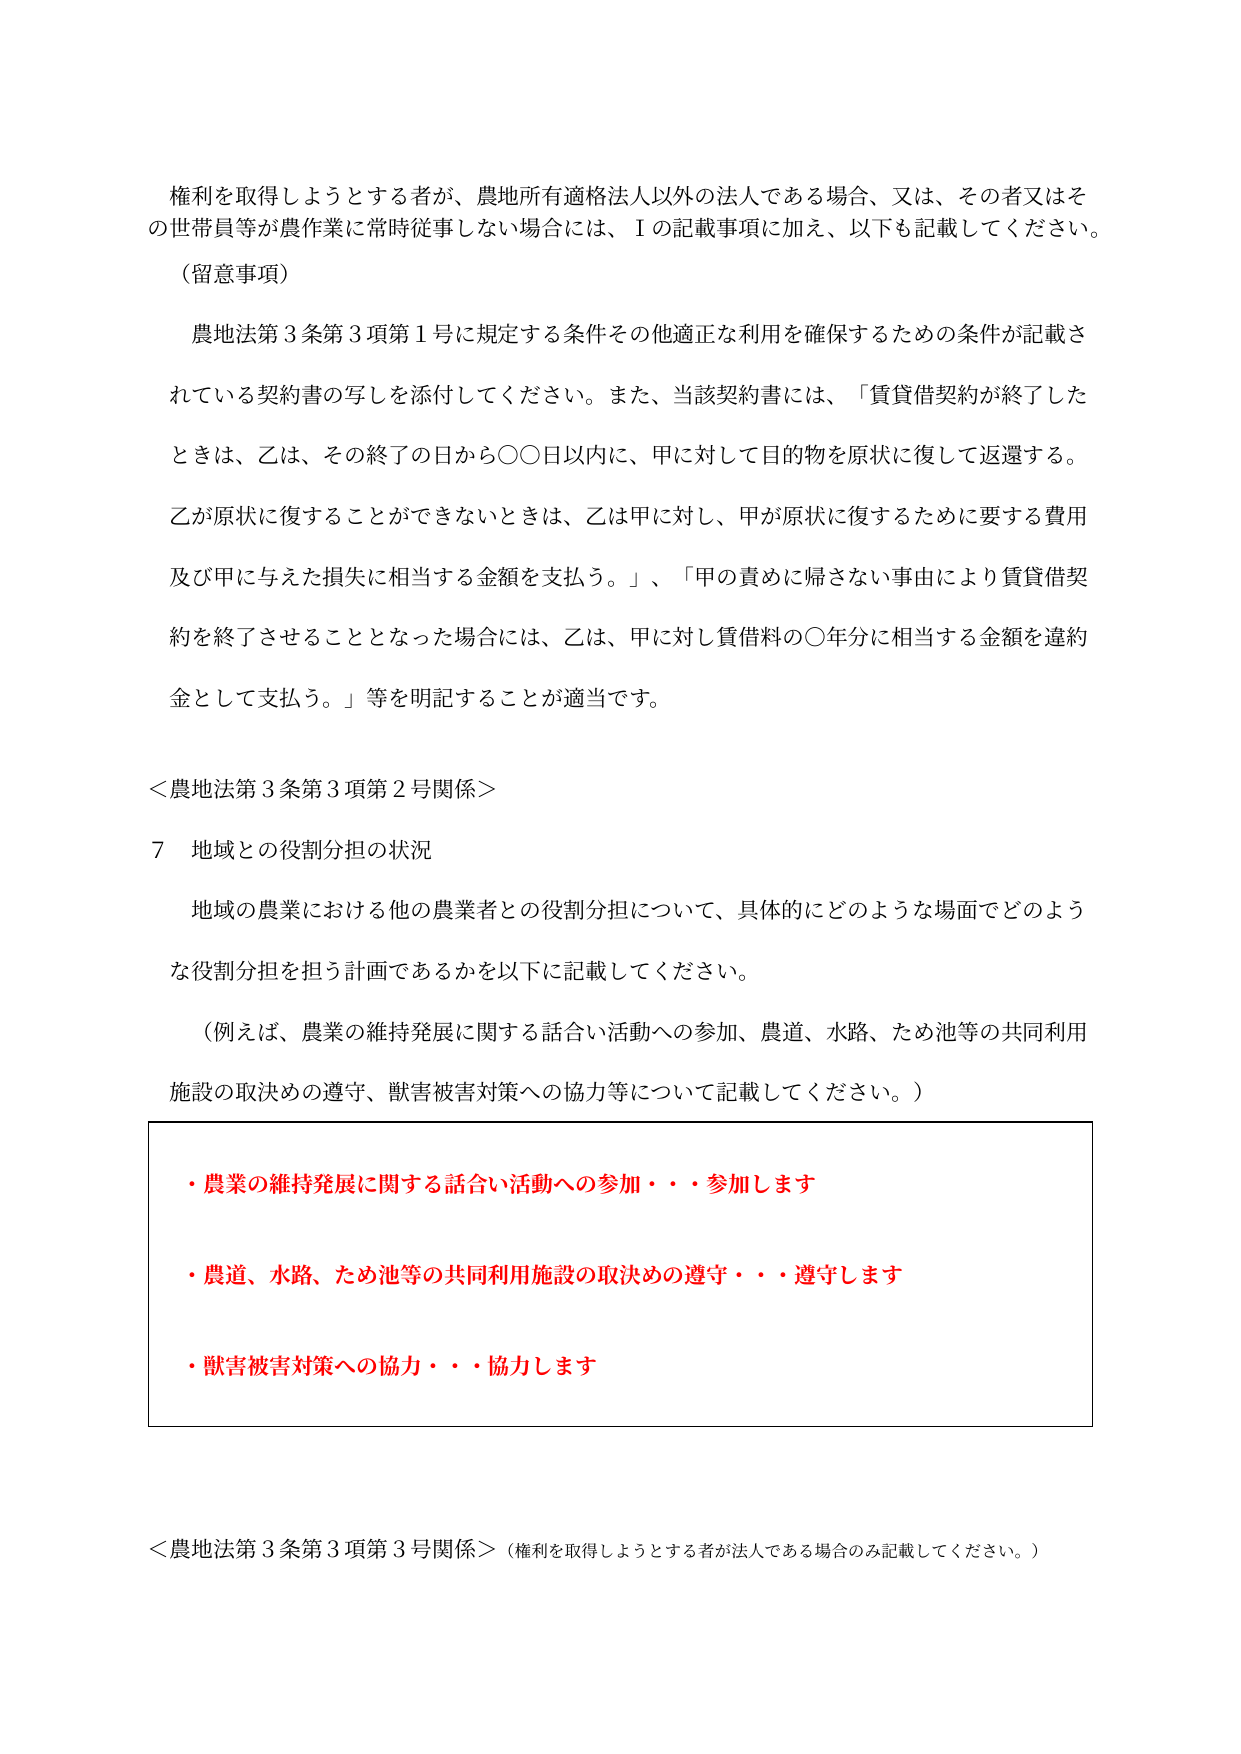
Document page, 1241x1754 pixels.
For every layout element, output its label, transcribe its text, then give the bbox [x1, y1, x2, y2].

table_header ・農業の維持発展に関する話合い活動への参加・・・参加します ・農道、水路、ため池等の共同利用施設の取決めの遵守・・・遵守します ・獣害被害対策への協力・・・協力します [149, 1123, 1092, 1426]
text 権利を取得しようとする者が、農地所有適格法人以外の法人である場合、又は、その者又はその世帯員等が農作業に常時従事しない場合には、Ⅰの記載事項に加え、以下も記載してください。 [148, 179, 1092, 242]
text 農地法第３条第３項第１号に規定する条件その他適正な利用を確保するための条件が記載されている契約書の写しを添付してください。また、当該契約書には、「賃貸借契約が終了したときは、乙は、その終了の日から○○日以内に、甲に対して目的物を原状に復して返還する。乙が原状に復することができないときは、乙は甲に対し、甲が原状に復するために要する費用及び甲に与えた損失に相当する金額を支払う。」、「甲の責めに帰さない事由により賃貸借契約を終了させることとなった場合には、乙は、甲に対し賃借料の○年分に相当する金額を違約金として支払う。」等を明記することが適当です。 [169, 303, 1092, 727]
text ＜農地法第３条第３項第３号関係＞（権利を取得しようとする者が法人である場合のみ記載してください。） [148, 1517, 1092, 1578]
text ７ 地域との役割分担の状況 [148, 818, 1092, 879]
text （留意事項） [148, 242, 1092, 303]
text （例えば、農業の維持発展に関する話合い活動への参加、農道、水路、ため池等の共同利用施設の取決めの遵守、獣害被害対策への協力等について記載してください。） [169, 1000, 1092, 1121]
text 地域の農業における他の農業者との役割分担について、具体的にどのような場面でどのような役割分担を担う計画であるかを以下に記載してください。 [169, 879, 1092, 1000]
text ＜農地法第３条第３項第２号関係＞ [148, 758, 1092, 818]
